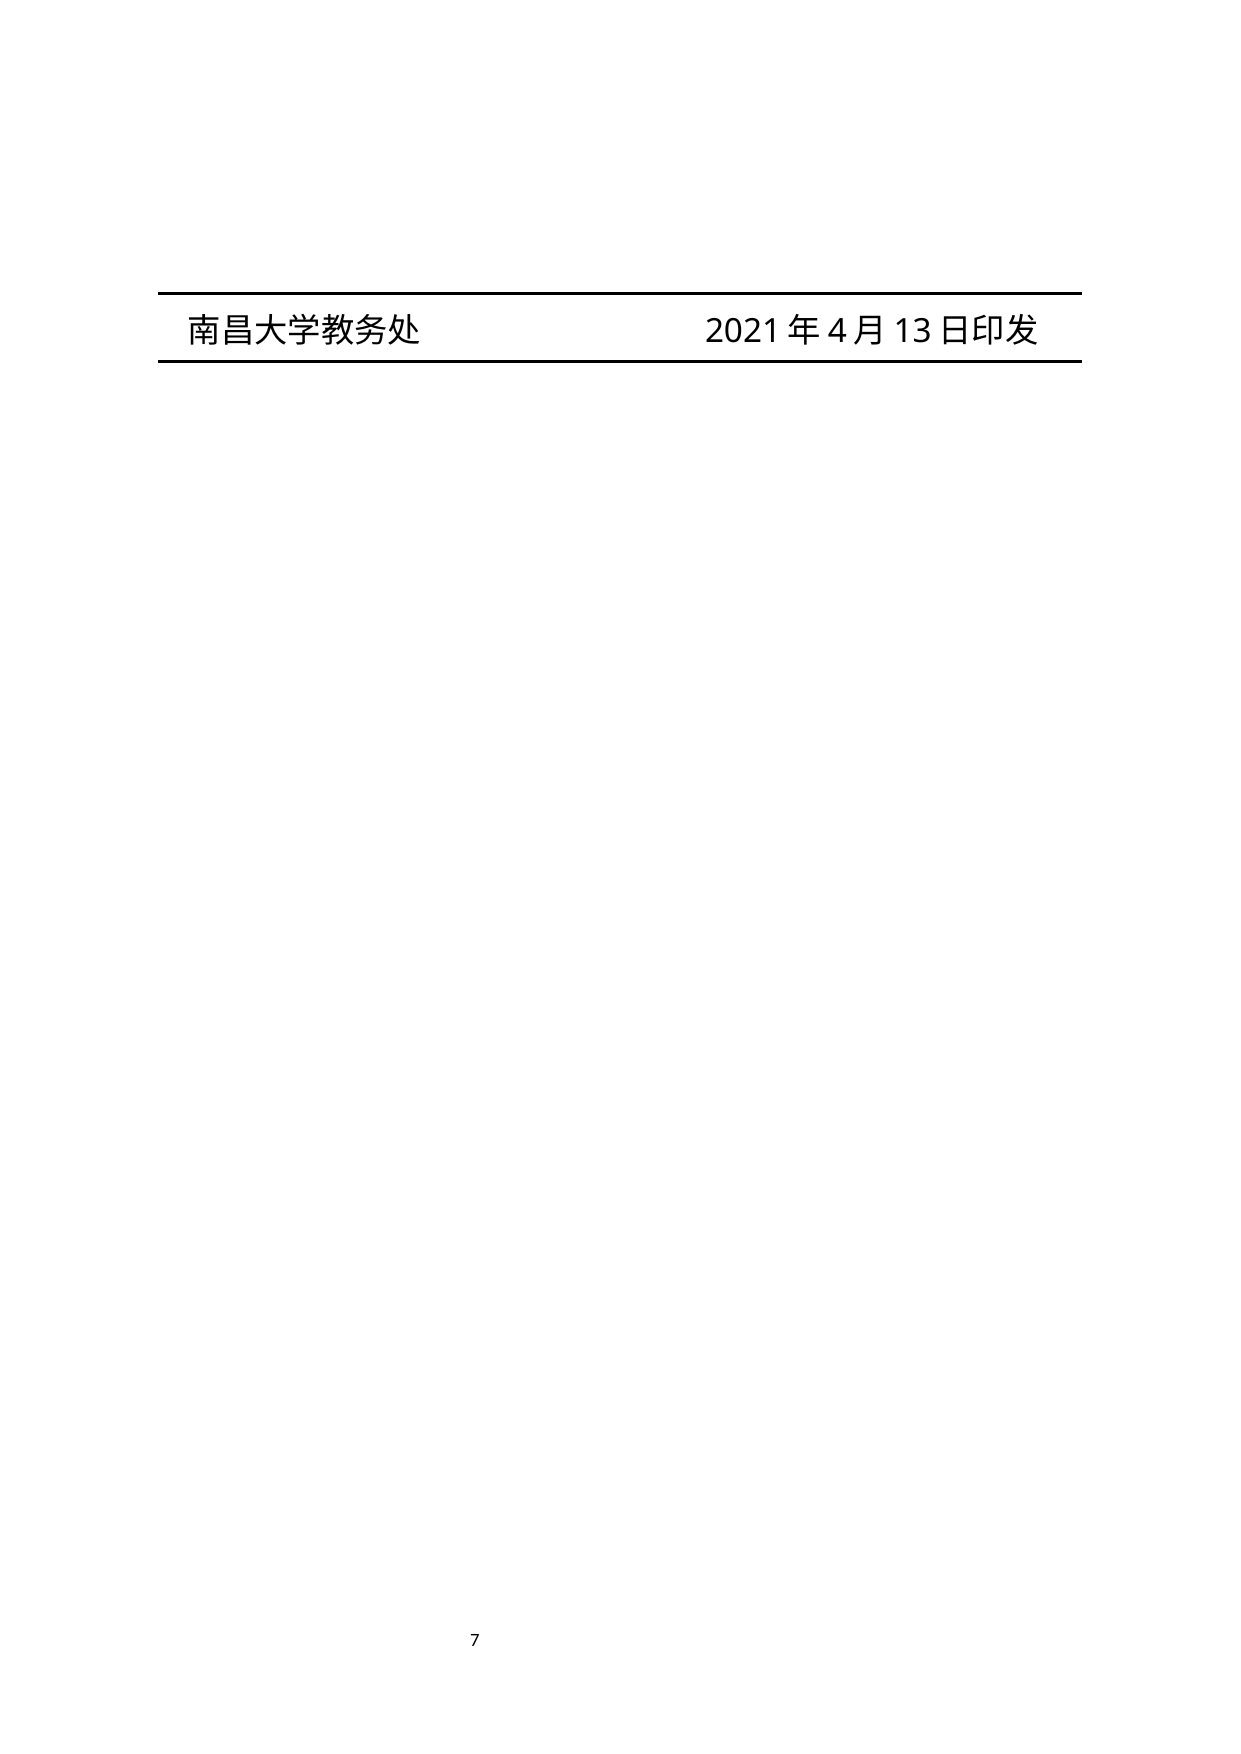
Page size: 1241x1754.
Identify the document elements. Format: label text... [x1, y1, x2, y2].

table_header 2021年4月13日印发 [620, 295, 1082, 360]
table_header 南昌大学教务处 [158, 295, 620, 360]
